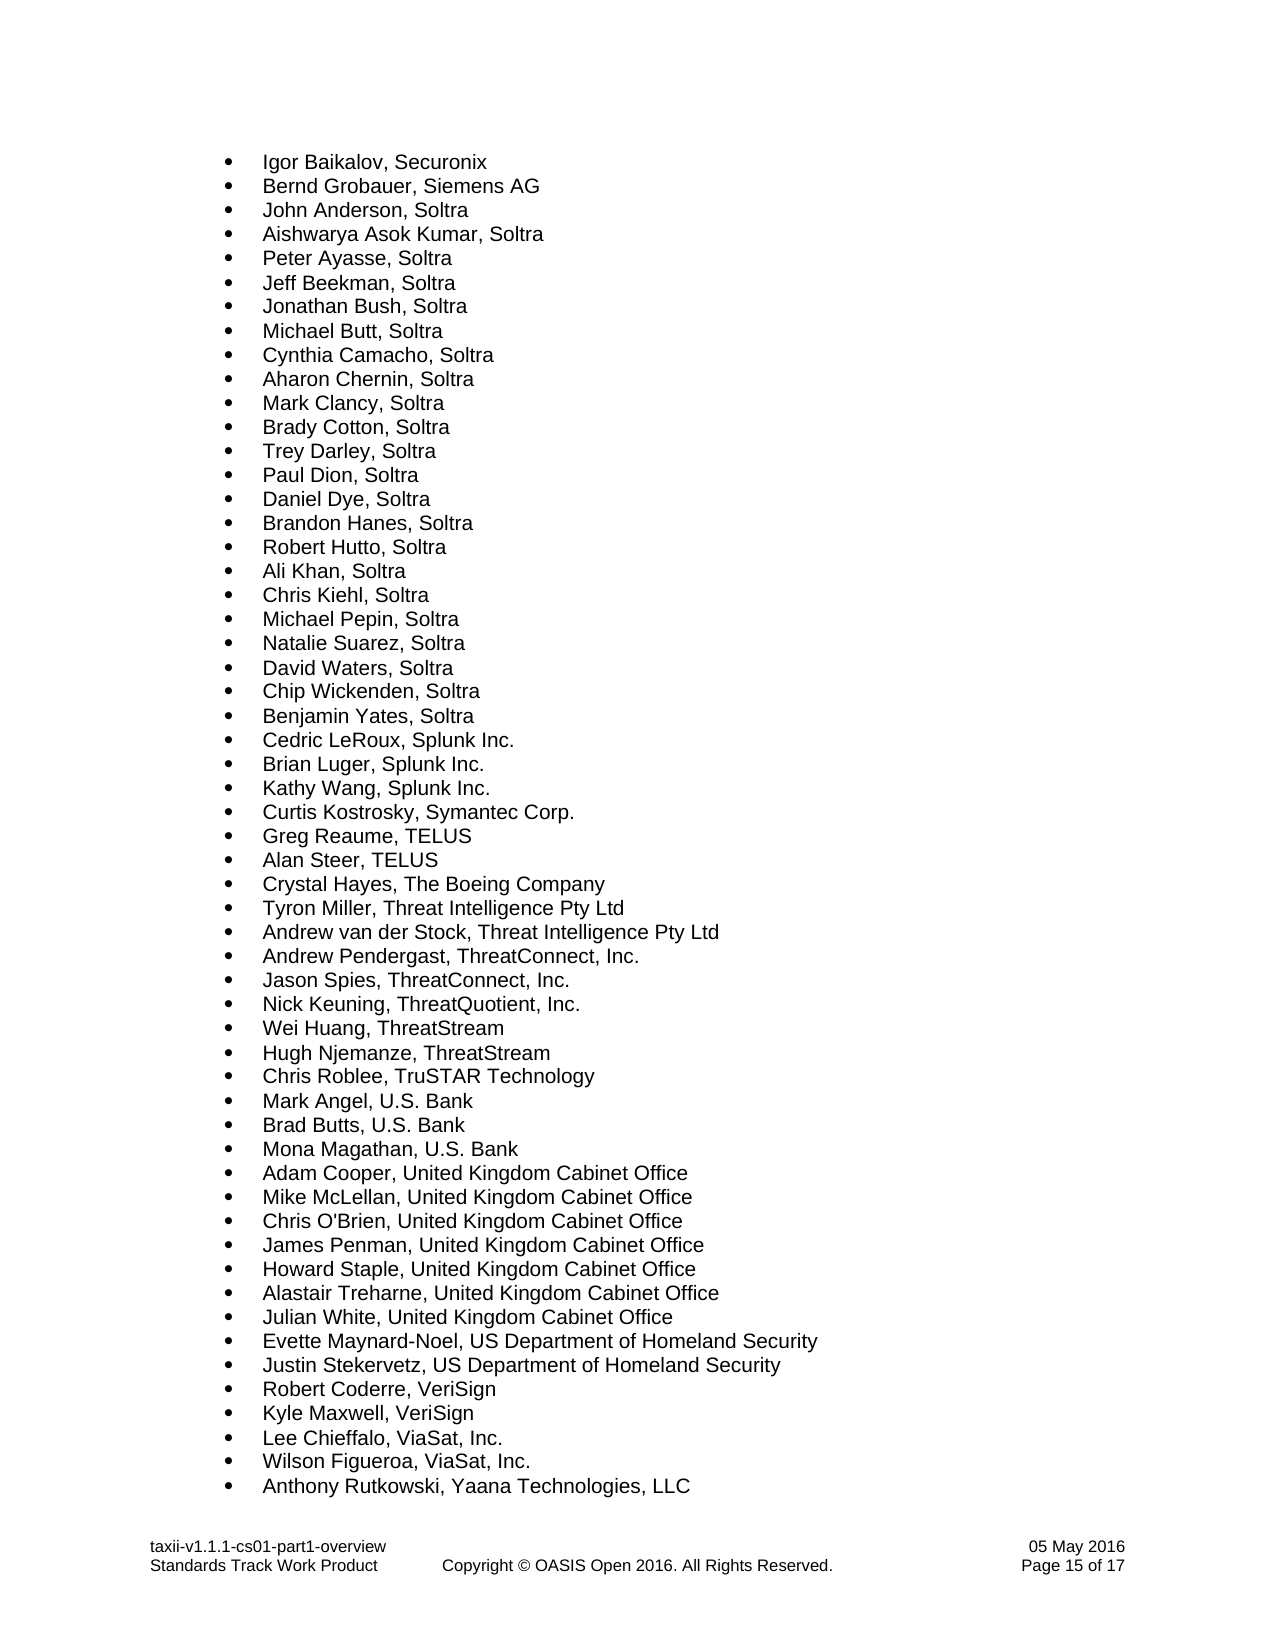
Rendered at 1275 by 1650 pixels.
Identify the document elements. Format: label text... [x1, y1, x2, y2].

text Brian Luger, Splunk Inc. [225, 752, 1125, 776]
text Chris O'Brien, United Kingdom Cabinet Office [225, 1209, 1125, 1233]
text Brandon Hanes, Soltra [225, 511, 1125, 535]
text Wei Huang, ThreatStream [225, 1016, 1125, 1040]
text Jeff Beekman, Soltra [225, 270, 1125, 294]
text Cedric LeRoux, Splunk Inc. [225, 727, 1125, 752]
text Alastair Treharne, United Kingdom Cabinet Office [225, 1281, 1125, 1305]
text Mark Clancy, Soltra [225, 391, 1125, 415]
text Andrew Pendergast, ThreatConnect, Inc. [225, 944, 1125, 968]
text Cynthia Camacho, Soltra [225, 342, 1125, 367]
text Andrew van der Stock, Threat Intelligence Pty Ltd [225, 920, 1125, 944]
text Robert Coderre, VeriSign [225, 1377, 1125, 1401]
text Chris Kiehl, Soltra [225, 583, 1125, 607]
text Mark Angel, U.S. Bank [225, 1088, 1125, 1112]
text Lee Chieffalo, ViaSat, Inc. [225, 1425, 1125, 1449]
text Curtis Kostrosky, Symantec Corp. [225, 800, 1125, 824]
text David Waters, Soltra [225, 655, 1125, 679]
text Mona Magathan, U.S. Bank [225, 1137, 1125, 1161]
text Evette Maynard-Noel, US Department of Homeland Security [225, 1329, 1125, 1353]
text Hugh Njemanze, ThreatStream [225, 1040, 1125, 1064]
text Michael Pepin, Soltra [225, 607, 1125, 631]
text Crystal Hayes, The Boeing Company [225, 872, 1125, 896]
text Wilson Figueroa, ViaSat, Inc. [225, 1449, 1125, 1473]
text Natalie Suarez, Soltra [225, 631, 1125, 655]
text Nick Keuning, ThreatQuotient, Inc. [225, 992, 1125, 1016]
text Kathy Wang, Splunk Inc. [225, 776, 1125, 800]
text James Penman, United Kingdom Cabinet Office [225, 1233, 1125, 1257]
text Ali Khan, Soltra [225, 559, 1125, 583]
text Greg Reaume, TELUS [225, 824, 1125, 848]
text Bernd Grobauer, Siemens AG [225, 174, 1125, 198]
text Mike McLellan, United Kingdom Cabinet Office [225, 1185, 1125, 1209]
text Aharon Chernin, Soltra [225, 367, 1125, 391]
text Kyle Maxwell, VeriSign [225, 1401, 1125, 1425]
text Brady Cotton, Soltra [225, 415, 1125, 439]
text Anthony Rutkowski, Yaana Technologies, LLC [225, 1473, 1125, 1497]
text Michael Butt, Soltra [225, 318, 1125, 342]
text Jonathan Bush, Soltra [225, 294, 1125, 318]
text Aishwarya Asok Kumar, Soltra [225, 222, 1125, 246]
text Robert Hutto, Soltra [225, 535, 1125, 559]
text Igor Baikalov, Securonix [225, 150, 1125, 174]
text Chris Roblee, TruSTAR Technology [225, 1064, 1125, 1088]
text Daniel Dye, Soltra [225, 487, 1125, 511]
text Tyron Miller, Threat Intelligence Pty Ltd [225, 896, 1125, 920]
text Adam Cooper, United Kingdom Cabinet Office [225, 1161, 1125, 1185]
text Alan Steer, TELUS [225, 848, 1125, 872]
text Jason Spies, ThreatConnect, Inc. [225, 968, 1125, 992]
text Chip Wickenden, Soltra [225, 679, 1125, 703]
text John Anderson, Soltra [225, 198, 1125, 222]
text Paul Dion, Soltra [225, 463, 1125, 487]
text Benjamin Yates, Soltra [225, 703, 1125, 727]
text Peter Ayasse, Soltra [225, 246, 1125, 270]
text Trey Darley, Soltra [225, 439, 1125, 463]
text Brad Butts, U.S. Bank [225, 1112, 1125, 1137]
text Justin Stekervetz, US Department of Homeland Security [225, 1353, 1125, 1377]
text Julian White, United Kingdom Cabinet Office [225, 1305, 1125, 1329]
text Howard Staple, United Kingdom Cabinet Office [225, 1257, 1125, 1281]
